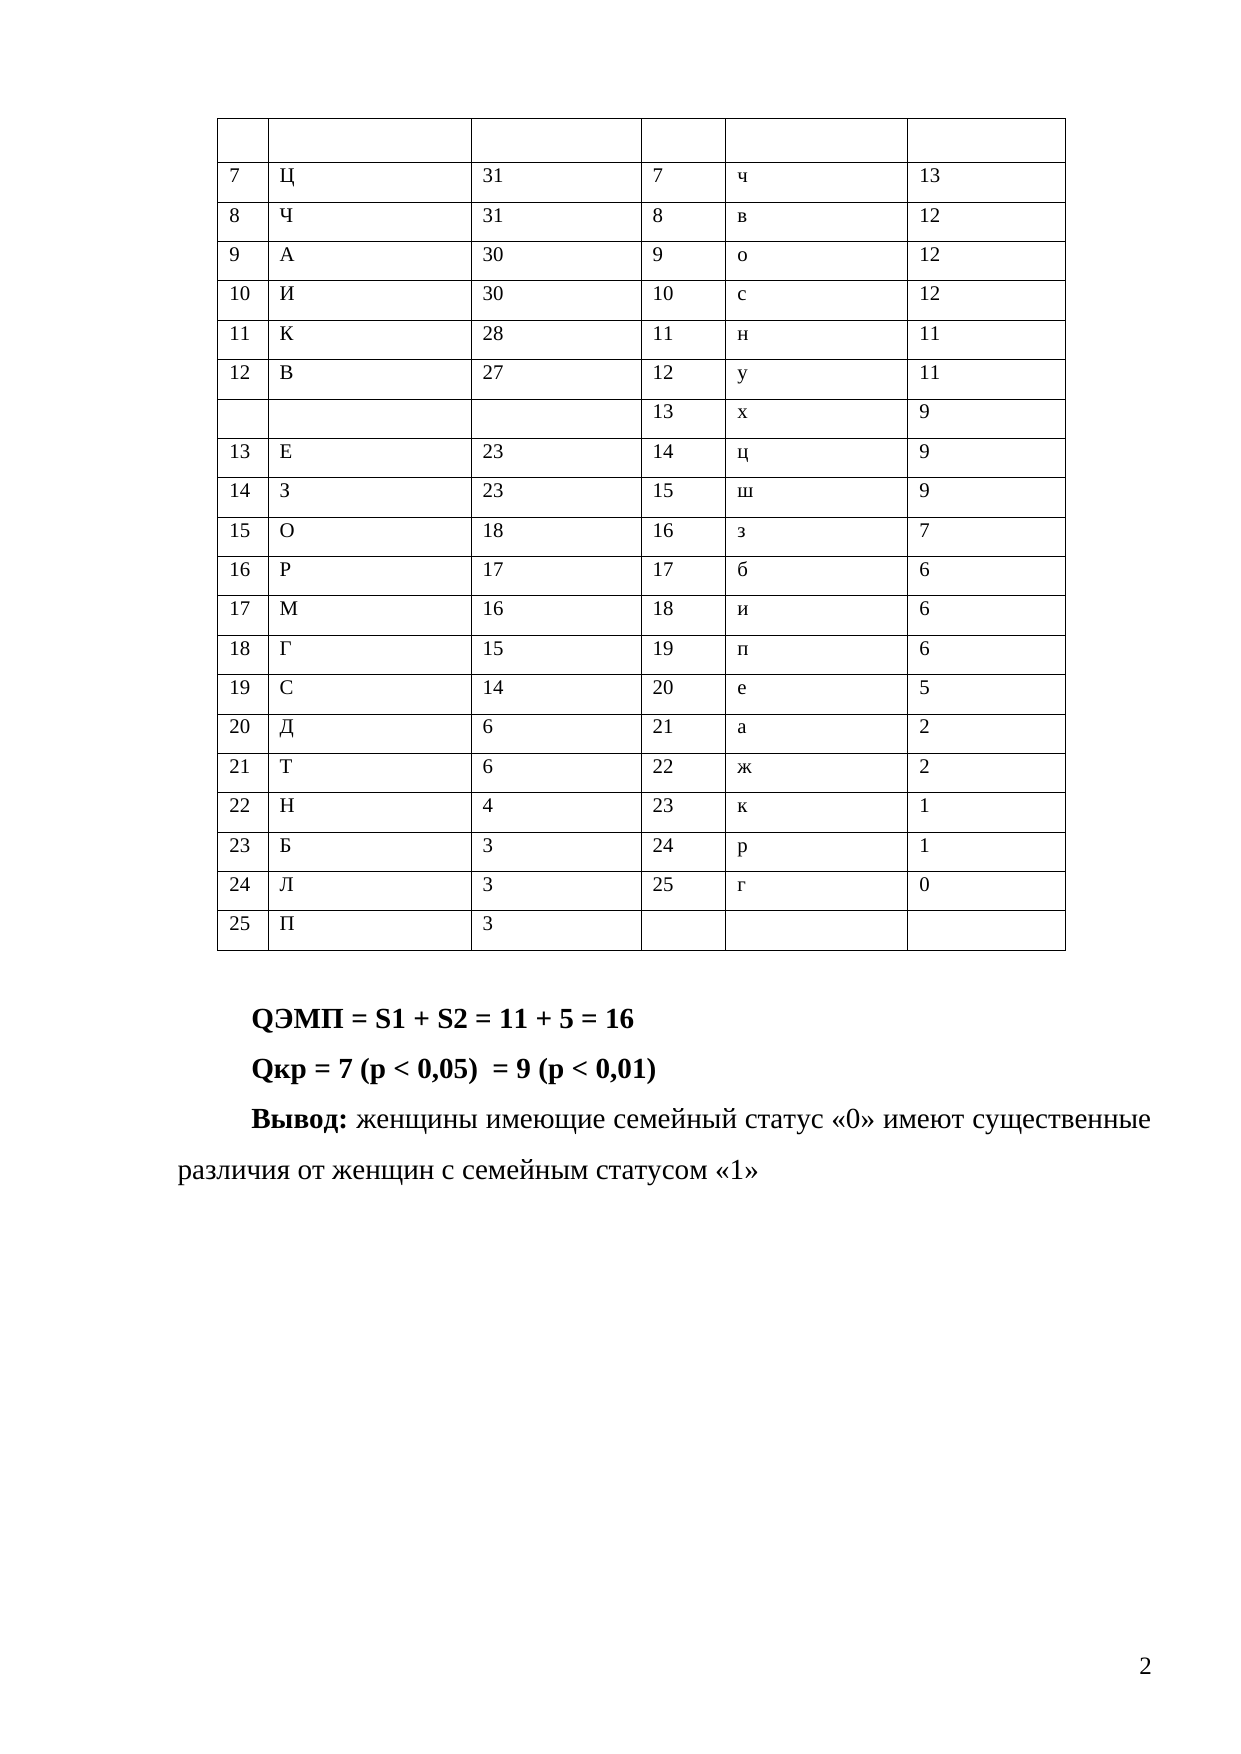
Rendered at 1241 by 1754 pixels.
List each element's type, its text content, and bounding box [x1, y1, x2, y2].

table_cell 22 [642, 754, 725, 792]
table_cell 6 [472, 715, 641, 753]
table_cell З [269, 478, 471, 517]
table_cell а [726, 715, 907, 753]
table_cell 6 [218, 119, 268, 162]
table_cell 35 [472, 119, 641, 162]
table_cell 23 [218, 833, 268, 871]
table_cell 11 [218, 321, 268, 359]
table_cell 23 [472, 439, 641, 477]
table_cell С [269, 675, 471, 713]
table_cell 10 [218, 281, 268, 320]
table_cell 18 [472, 518, 641, 556]
table_cell Б [269, 833, 471, 871]
table_cell е [726, 675, 907, 713]
table_cell 14 [642, 439, 725, 477]
table_cell Щ [269, 119, 471, 162]
table_cell 11 [908, 321, 1065, 359]
table_cell 19 [218, 675, 268, 713]
text Вывод: женщины имеющие семейный статус «0» имеют существенные различия от женщин с семейным статусом «1» [177, 1102, 1152, 1186]
table_cell 23 [642, 793, 725, 832]
table_cell В [269, 360, 471, 398]
table_cell [726, 911, 907, 950]
table_cell А [269, 242, 471, 280]
table_cell 25 [642, 872, 725, 910]
table_cell ц [726, 439, 907, 477]
table_cell 22 [218, 793, 268, 832]
table_cell 7 [908, 518, 1065, 556]
table_cell 21 [642, 715, 725, 753]
table_cell М [269, 596, 471, 635]
table_cell р [726, 833, 907, 871]
table_cell 9 [908, 400, 1065, 438]
table_cell 19 [642, 636, 725, 674]
table_cell Ц [269, 163, 471, 202]
table_cell 14 [472, 675, 641, 713]
table_cell Т [269, 754, 471, 792]
table_cell 15 [642, 478, 725, 517]
table_cell 15 [218, 518, 268, 556]
table_cell 17 [642, 557, 725, 595]
table_cell 8 [642, 203, 725, 241]
table_cell 31 [472, 163, 641, 202]
table_cell к [726, 793, 907, 832]
table_cell 11 [908, 360, 1065, 398]
table_cell ж [726, 754, 907, 792]
table_cell Г [269, 636, 471, 674]
table_cell [908, 911, 1065, 950]
table_cell 12 [218, 360, 268, 398]
table_cell 0 [908, 872, 1065, 910]
table_cell в [726, 203, 907, 241]
table_cell 20 [642, 675, 725, 713]
table_cell Д [269, 715, 471, 753]
table_cell с [726, 281, 907, 320]
table_cell 21 [218, 754, 268, 792]
table_cell 9 [908, 439, 1065, 477]
table_cell 28 [472, 321, 641, 359]
table_cell и [726, 596, 907, 635]
table_cell 6 [908, 596, 1065, 635]
table_cell 6 [908, 636, 1065, 674]
text QЭМП = S1 + S2 = 11 + 5 = 16 [177, 1001, 1152, 1034]
table_cell ч [726, 163, 907, 202]
table_cell 12 [908, 281, 1065, 320]
table_cell г [726, 872, 907, 910]
table_cell Е [269, 439, 471, 477]
table_cell б [726, 557, 907, 595]
table_cell 5 [908, 675, 1065, 713]
table_cell Р [269, 557, 471, 595]
table_cell [642, 911, 725, 950]
table_cell 12 [642, 360, 725, 398]
table_cell 16 [642, 518, 725, 556]
table_cell у [726, 360, 907, 398]
table_cell Н [269, 793, 471, 832]
table_cell 30 [472, 281, 641, 320]
table_cell о [726, 242, 907, 280]
table_cell 9 [908, 478, 1065, 517]
table_cell н [726, 321, 907, 359]
table_cell 6 [642, 119, 725, 162]
table_cell ш [726, 478, 907, 517]
table_cell 1 [908, 833, 1065, 871]
table_cell 13 [908, 163, 1065, 202]
table_cell [472, 400, 641, 438]
table_cell т [726, 119, 907, 162]
table_cell 14 [908, 119, 1065, 162]
table_cell з [726, 518, 907, 556]
table_cell 1 [908, 793, 1065, 832]
table_cell 6 [472, 754, 641, 792]
table_cell 30 [472, 242, 641, 280]
table_cell 18 [218, 636, 268, 674]
table_cell 7 [642, 163, 725, 202]
table_cell 9 [218, 242, 268, 280]
table_cell 2 [908, 754, 1065, 792]
table_cell 16 [472, 596, 641, 635]
table_cell [218, 400, 268, 438]
table_cell 24 [642, 833, 725, 871]
table_cell Ч [269, 203, 471, 241]
table_cell 3 [472, 911, 641, 950]
table_cell 10 [642, 281, 725, 320]
table_cell К [269, 321, 471, 359]
table_cell 2 [908, 715, 1065, 753]
table_cell 31 [472, 203, 641, 241]
table_cell 24 [218, 872, 268, 910]
table_cell 27 [472, 360, 641, 398]
table_cell 11 [642, 321, 725, 359]
table_cell 3 [472, 833, 641, 871]
table_cell 3 [472, 872, 641, 910]
table_cell 23 [472, 478, 641, 517]
table_cell 18 [642, 596, 725, 635]
table_cell 12 [908, 242, 1065, 280]
table_cell 12 [908, 203, 1065, 241]
table_cell 17 [218, 596, 268, 635]
table_cell 6 [908, 557, 1065, 595]
table_cell 13 [218, 439, 268, 477]
table_cell х [726, 400, 907, 438]
table_cell [269, 400, 471, 438]
table_cell 13 [642, 400, 725, 438]
table_cell 17 [472, 557, 641, 595]
table_cell 4 [472, 793, 641, 832]
table_cell 15 [472, 636, 641, 674]
table_cell 9 [642, 242, 725, 280]
table_cell 20 [218, 715, 268, 753]
table_cell 14 [218, 478, 268, 517]
table_cell 7 [218, 163, 268, 202]
table_cell 25 [218, 911, 268, 950]
table_cell О [269, 518, 471, 556]
table_cell 8 [218, 203, 268, 241]
table_cell п [726, 636, 907, 674]
table_cell П [269, 911, 471, 950]
text Qкр = 7 (p < 0,05) = 9 (p < 0,01) [177, 1051, 1152, 1085]
table_cell И [269, 281, 471, 320]
table_cell Л [269, 872, 471, 910]
table_cell 16 [218, 557, 268, 595]
